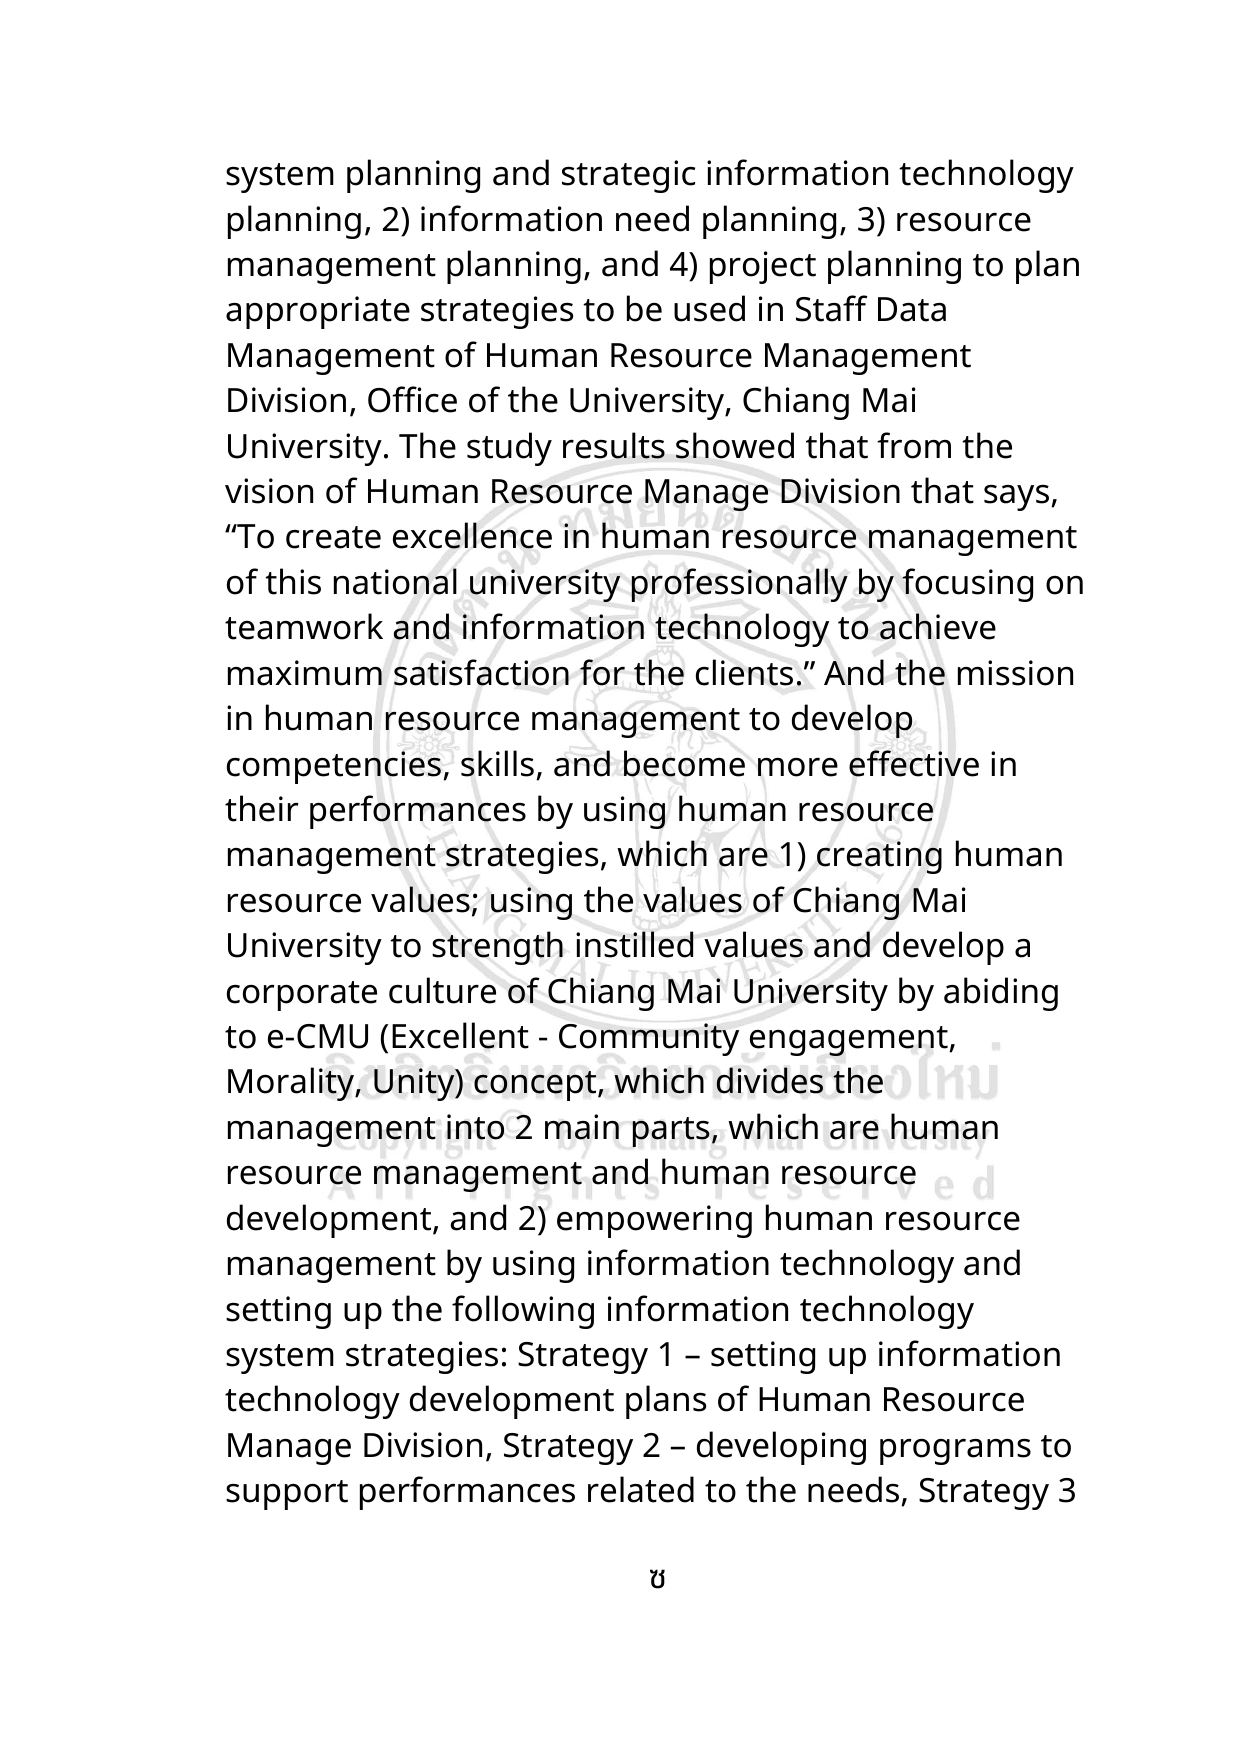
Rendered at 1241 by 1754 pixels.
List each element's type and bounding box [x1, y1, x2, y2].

text [225, 150, 1090, 1512]
